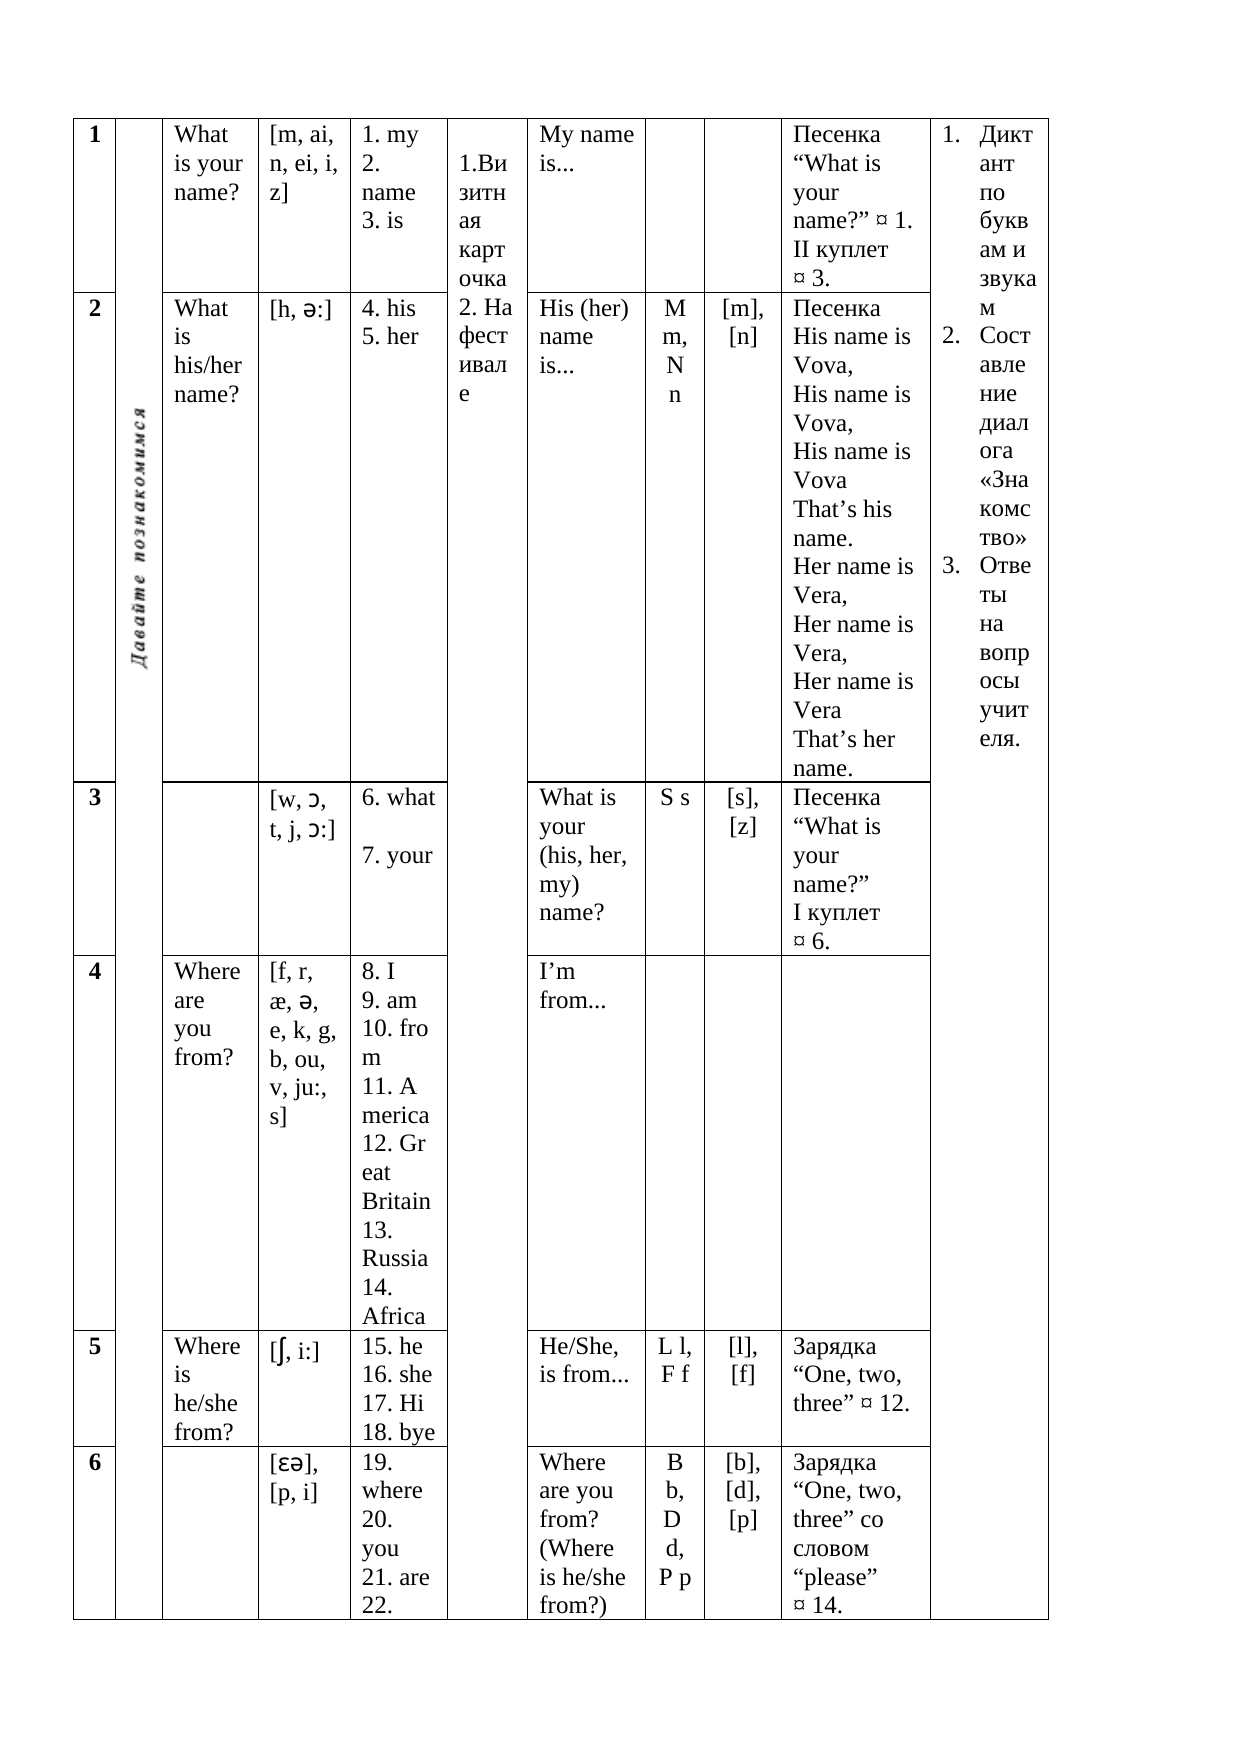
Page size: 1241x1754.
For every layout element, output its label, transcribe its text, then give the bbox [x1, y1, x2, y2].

table_cell 5 [74, 1331, 115, 1446]
table_cell [h, ǝ:] [259, 293, 350, 781]
table_cell 4 [74, 956, 115, 1330]
table_cell [l], [f] [705, 1331, 781, 1446]
table_cell Песенка “What is your name?” ¤ 1. II куплет ¤ 3. [782, 119, 930, 292]
table_cell [116, 119, 162, 1619]
table_cell Диктант по буквам и звукам Составление диалога «Знакомство» Ответы на вопросы учителя. [931, 119, 1048, 1619]
table_cell [ʃ, i:] [259, 1331, 350, 1446]
table_cell [f, r, æ, ǝ, e, k, g, b, ou, v, ju:, s] [259, 956, 350, 1330]
table_cell 6. what 7. your [351, 783, 447, 955]
table_cell [m], [n] [705, 293, 781, 781]
table_cell What is his/her name? [163, 293, 258, 781]
table_cell My name is... [528, 119, 645, 292]
table_cell Не/She, is from... [528, 1331, 645, 1446]
table_cell [646, 956, 704, 1330]
table_cell I’m from... [528, 956, 645, 1330]
table_cell 8. I 9. am 10. from 11. 12. 13. Russia 14. Africa [351, 956, 447, 1330]
table_cell S s [646, 783, 704, 955]
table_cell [528, 1447, 645, 1619]
table_cell 1 [74, 119, 115, 292]
table_cell 1. my 2. name 3. is [351, 119, 447, 292]
table_cell [646, 119, 704, 292]
table_cell [ɛǝ], [p, i] [259, 1447, 350, 1619]
table_cell Where is he/she from? [163, 1331, 258, 1446]
table_cell His (her) name is... [528, 293, 645, 781]
table_cell 6 [74, 1447, 115, 1619]
table_cell What is your name? [163, 119, 258, 292]
table_cell 4. his 5. her [351, 293, 447, 781]
table_cell M m, N n [646, 293, 704, 781]
table_cell [163, 1447, 258, 1619]
table_cell Песенка “What is your name?” I куплет ¤ 6. [782, 783, 930, 955]
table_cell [351, 1447, 447, 1619]
table_cell [163, 783, 258, 955]
table_cell [w, ɔ, t, j, ɔ:] [259, 783, 350, 955]
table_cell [782, 1447, 930, 1619]
table_cell 3 [74, 783, 115, 955]
table_cell What is your (his, her, my) name? [528, 783, 645, 955]
table_cell [705, 956, 781, 1330]
table_cell [705, 119, 781, 292]
table_cell [m, ai, n, ei, i, z] [259, 119, 350, 292]
table_cell 15. he 16. she 17. Hi 18. bye [351, 1331, 447, 1446]
table_cell 1.Визитная карточка 2. На фестивале [448, 119, 527, 1619]
table_cell [b], [d], [p] [705, 1447, 781, 1619]
table_cell В b, D d, P p [646, 1447, 704, 1619]
table_cell L l, F f [646, 1331, 704, 1446]
table_cell Зарядка “One, two, three” ¤ 12. [782, 1331, 930, 1446]
table_cell Песенка His name is Vova, His name is Vova, His name is Vova That’s his name. Her name is Vera, Her name is Vera, Her name is Vera That’s her name. [782, 293, 930, 781]
table_cell [782, 956, 930, 1330]
picture [130, 408, 148, 670]
table_cell Where are you from? [163, 956, 258, 1330]
table_cell 2 [74, 293, 115, 781]
table_cell [s], [z] [705, 783, 781, 955]
